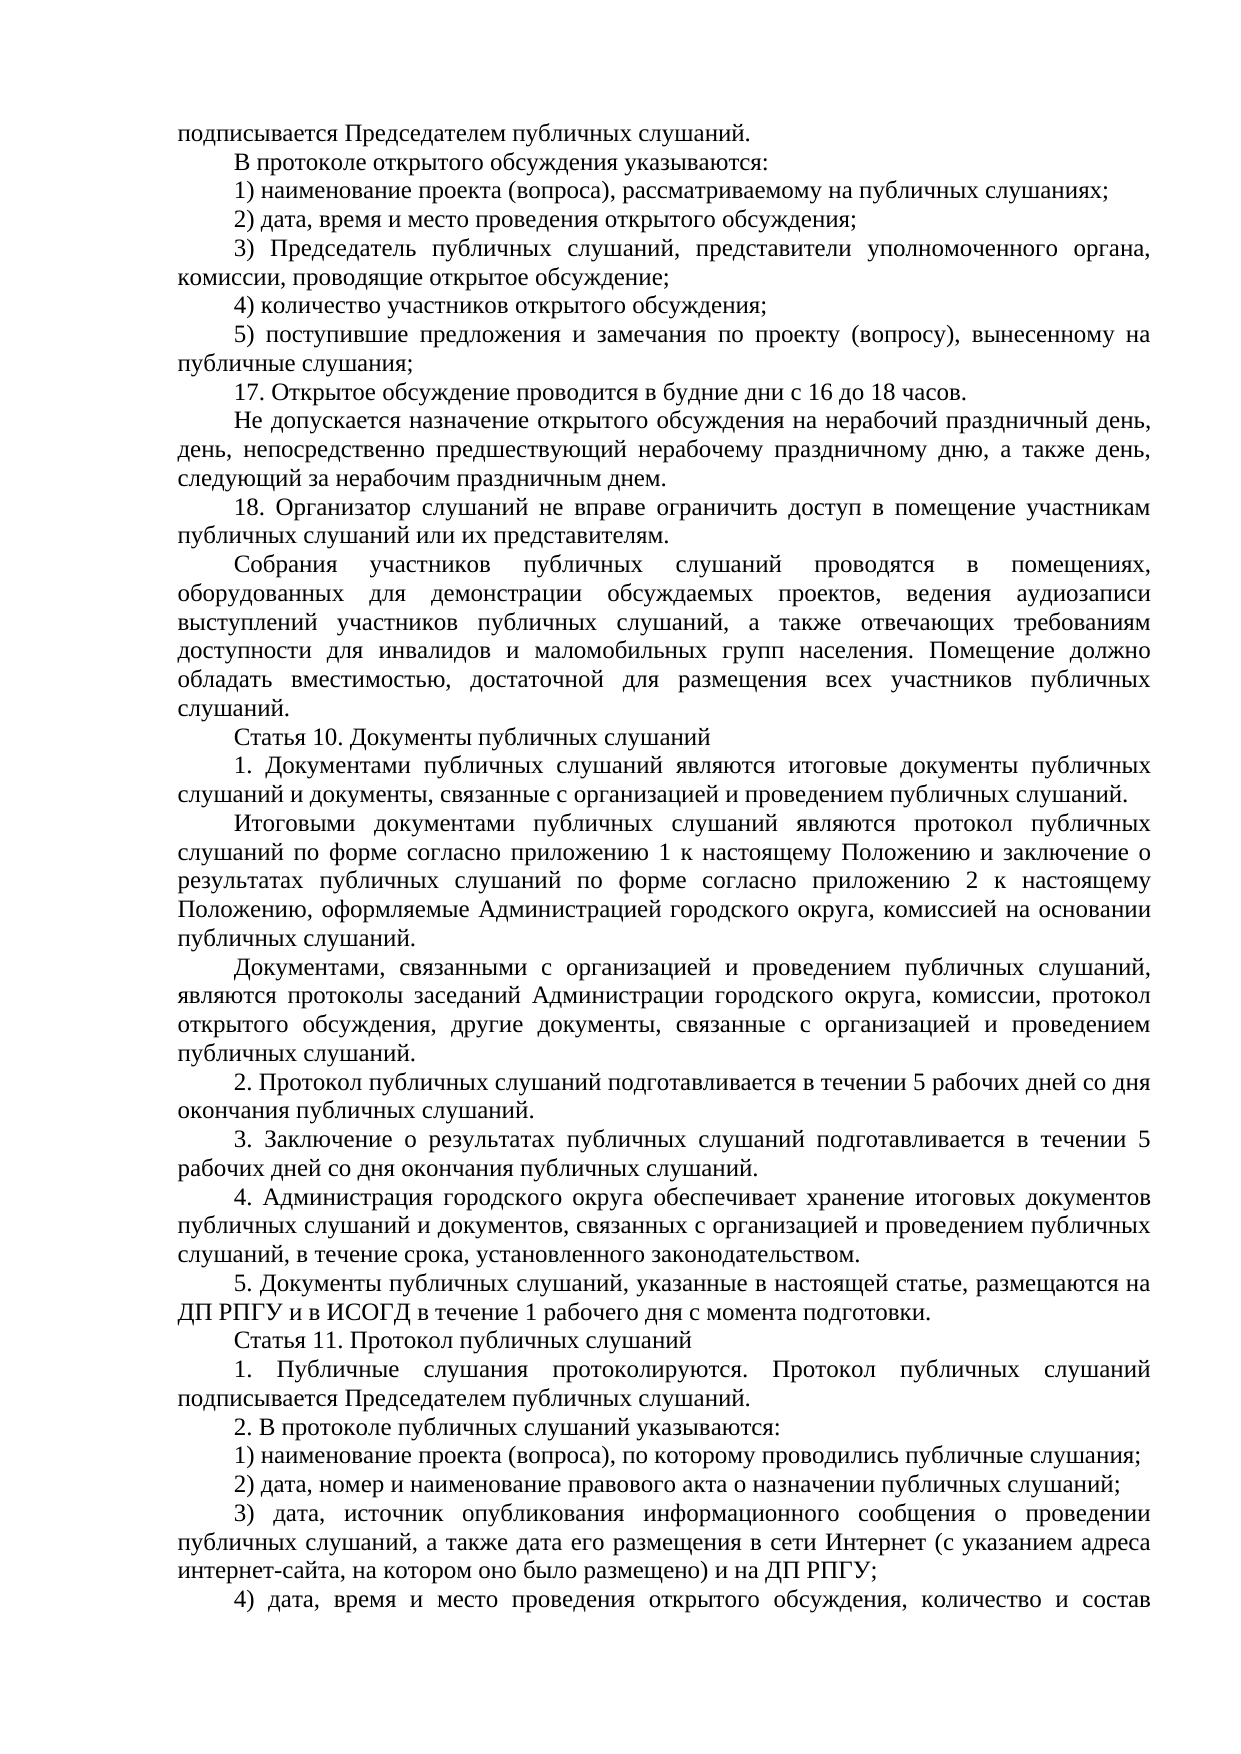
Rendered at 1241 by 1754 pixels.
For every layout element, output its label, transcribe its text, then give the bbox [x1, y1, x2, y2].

text 3) Председатель публичных слушаний, представители уполномоченного органа, комиссии, проводящие открытое обсуждение; [177, 233, 1152, 291]
text 1. Публичные слушания протоколируются. Протокол публичных слушаний подписывается Председателем публичных слушаний. [177, 1354, 1152, 1412]
text 3. Заключение о результатах публичных слушаний подготавливается в течении 5 рабочих дней со дня окончания публичных слушаний. [177, 1124, 1152, 1182]
text 1) наименование проекта (вопроса), рассматриваемому на публичных слушаниях; [177, 176, 1152, 204]
text 2. В протоколе публичных слушаний указываются: [177, 1412, 1152, 1441]
text Не допускается назначение открытого обсуждения на нерабочий праздничный день, день, непосредственно предшествующий нерабочему праздничному дню, а также день, следующий за нерабочим праздничным днем. [177, 406, 1152, 492]
text 18. Организатор слушаний не вправе ограничить доступ в помещение участникам публичных слушаний или их представителям. [177, 492, 1152, 549]
text Собрания участников публичных слушаний проводятся в помещениях, оборудованных для демонстрации обсуждаемых проектов, ведения аудиозаписи выступлений участников публичных слушаний, а также отвечающих требованиям доступности для инвалидов и маломобильных групп населения. Помещение должно обладать вместимостью, достаточной для размещения всех участников публичных слушаний. [177, 549, 1152, 722]
text 5) поступившие предложения и замечания по проекту (вопросу), вынесенному на публичные слушания; [177, 319, 1152, 377]
text 17. Открытое обсуждение проводится в будние дни с 16 до 18 часов. [177, 377, 1152, 406]
text Итоговыми документами публичных слушаний являются протокол публичных слушаний по форме согласно приложению 1 к настоящему Положению и заключение о результатах публичных слушаний по форме согласно приложению 2 к настоящему Положению, оформляемые Администрацией городского округа, комиссией на основании публичных слушаний. [177, 808, 1152, 952]
text 2) дата, время и место проведения открытого обсуждения; [177, 204, 1152, 233]
text 2) дата, номер и наименование правового акта о назначении публичных слушаний; [177, 1469, 1152, 1498]
text В протоколе открытого обсуждения указываются: [177, 147, 1152, 176]
text 4. Администрация городского округа обеспечивает хранение итоговых документов публичных слушаний и документов, связанных с организацией и проведением публичных слушаний, в течение срока, установленного законодательством. [177, 1182, 1152, 1268]
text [177, 118, 1152, 147]
text 1) наименование проекта (вопроса), по которому проводились публичные слушания; [177, 1441, 1152, 1469]
text 4) количество участников открытого обсуждения; [177, 291, 1152, 319]
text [177, 1584, 1152, 1613]
text 1. Документами публичных слушаний являются итоговые документы публичных слушаний и документы, связанные с организацией и проведением публичных слушаний. [177, 751, 1152, 808]
text 2. Протокол публичных слушаний подготавливается в течении 5 рабочих дней со дня окончания публичных слушаний. [177, 1067, 1152, 1124]
text Статья 11. Протокол публичных слушаний [177, 1326, 1152, 1354]
text 5. Документы публичных слушаний, указанные в настоящей статье, размещаются на ДП РПГУ и в ИСОГД в течение 1 рабочего дня с момента подготовки. [177, 1268, 1152, 1326]
text Документами, связанными с организацией и проведением публичных слушаний, являются протоколы заседаний Администрации городского округа, комиссии, протокол открытого обсуждения, другие документы, связанные с организацией и проведением публичных слушаний. [177, 952, 1152, 1067]
text Статья 10. Документы публичных слушаний [177, 722, 1152, 751]
